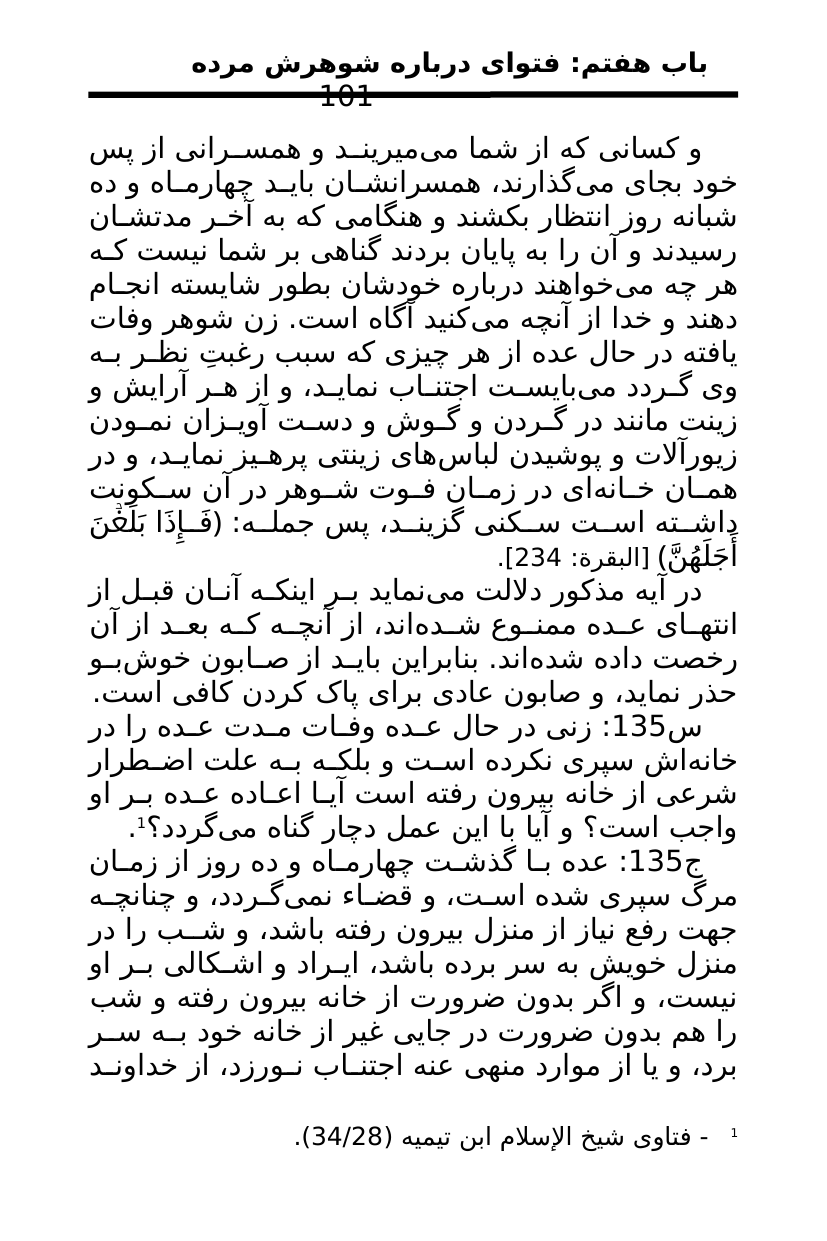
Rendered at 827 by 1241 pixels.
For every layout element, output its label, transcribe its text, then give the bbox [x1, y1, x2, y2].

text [89, 845, 738, 1082]
text در آیه مذکور دلالت می‌نماید بر اینکه آنان قبل از انتهای عده ممنوع شده‌اند، از آنچه که بعد از آن رخصت داده شده‌اند. بنابراین باید از صابون خوش‌بو حذر نماید، و صابون عادی برای پاک کردن کافی است. [89, 573, 738, 709]
text س135: زنی در حال عده وفات مدت عده را در خانه‌اش سپری نکرده است و بلکه به علت اضطرار شرعی از خانه بیرون رفته است آیا اعاده عده بر او واجب است؟ و آیا با این عمل دچار گناه می‌گردد؟. [89, 709, 738, 845]
text و کسانی که از شما می‌میریند و همسرانی از پس خود بجای می‌گذارند، همسرانشان باید چهارماه و ده شبانه روز انتظار بکشند و هنگامی که به آخر مدتشان رسیدند و آن را به پایان بردند گناهی بر شما نیست که هر چه می‌خواهند درباره خودشان بطور شایسته انجام دهند و خدا از آنچه می‌کنید آگاه است. زن شوهر وفات یافته در حال عده از هر چیزی که سبب رغبتِ نظر به وی گردد می‌بایست اجتناب نماید، و از هر آرایش و زینت مانند در گردن و گوش و دست آویزان نمودن زیورآلات و پوشیدن لباس‌های زینتی پرهیز نماید، و در همان خانه‌ای در زمان فوت شوهر در آن سکونت داشته است سکنی گزیند، پس جمله: ﴿فَإِذَا بَلَغۡنَ أَجَلَهُنَّ﴾ [البقرة: 234]. [89, 132, 738, 573]
